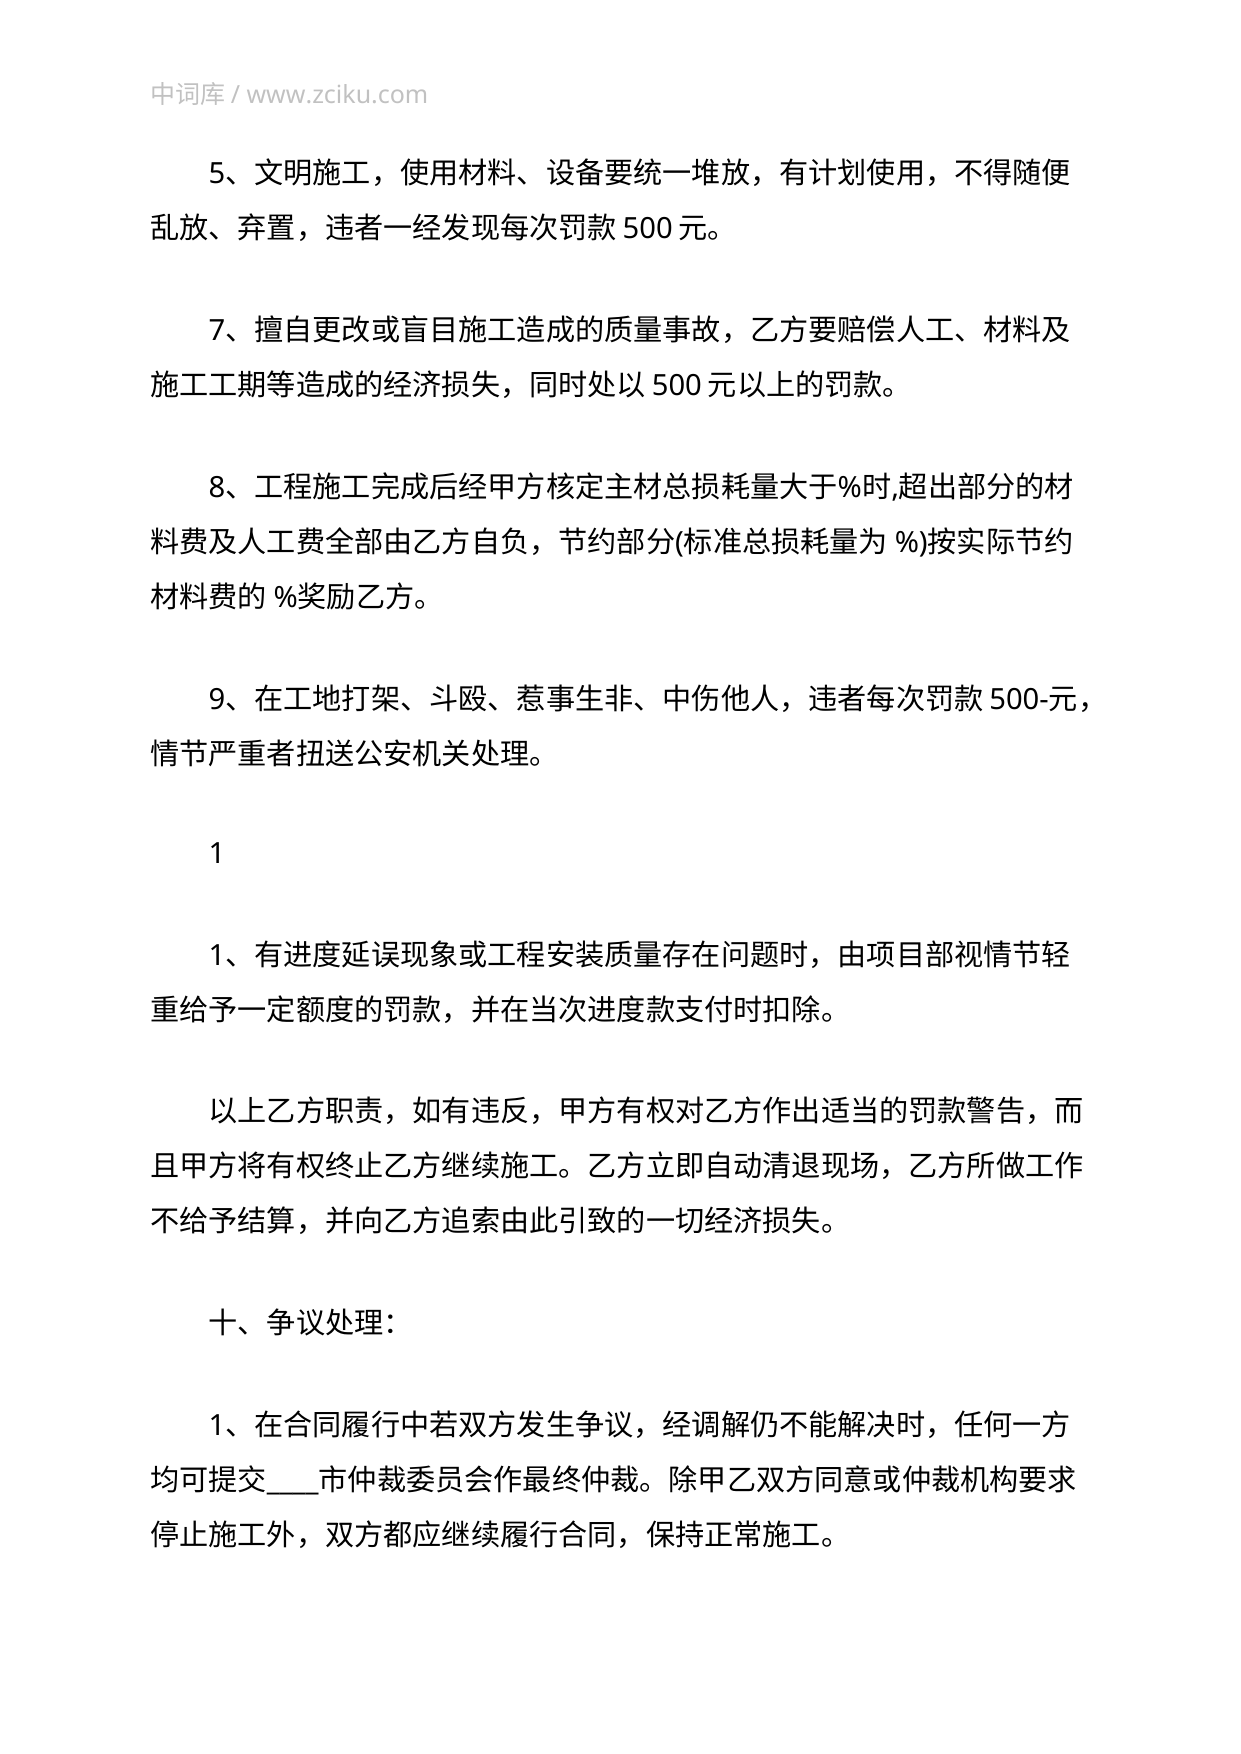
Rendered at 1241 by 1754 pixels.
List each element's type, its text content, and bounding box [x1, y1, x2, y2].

text 7、擅自更改或盲目施工造成的质量事故，乙方要赔偿人工、材料及施工工期等造成的经济损失，同时处以500元以上的罚款。 [150, 307, 1090, 404]
text 1 [150, 833, 1090, 872]
text 5、文明施工，使用材料、设备要统一堆放，有计划使用，不得随便乱放、弃置，违者一经发现每次罚款500元。 [150, 150, 1090, 247]
text 9、在工地打架、斗殴、惹事生非、中伤他人，违者每次罚款500-元，情节严重者扭送公安机关处理。 [150, 676, 1090, 773]
text 1、在合同履行中若双方发生争议，经调解仍不能解决时，任何一方均可提交____市仲裁委员会作最终仲裁。除甲乙双方同意或仲裁机构要求停止施工外，双方都应继续履行合同，保持正常施工。 [150, 1401, 1090, 1553]
text 以上乙方职责，如有违反，甲方有权对乙方作出适当的罚款警告，而且甲方将有权终止乙方继续施工。乙方立即自动清退现场，乙方所做工作不给予结算，并向乙方追索由此引致的一切经济损失。 [150, 1088, 1090, 1240]
text 8、工程施工完成后经甲方核定主材总损耗量大于%时,超出部分的材料费及人工费全部由乙方自负，节约部分(标准总损耗量为 %)按实际节约材料费的 %奖励乙方。 [150, 464, 1090, 616]
text 十、争议处理： [150, 1299, 1090, 1342]
text 1、有进度延误现象或工程安装质量存在问题时，由项目部视情节轻重给予一定额度的罚款，并在当次进度款支付时扣除。 [150, 931, 1090, 1028]
